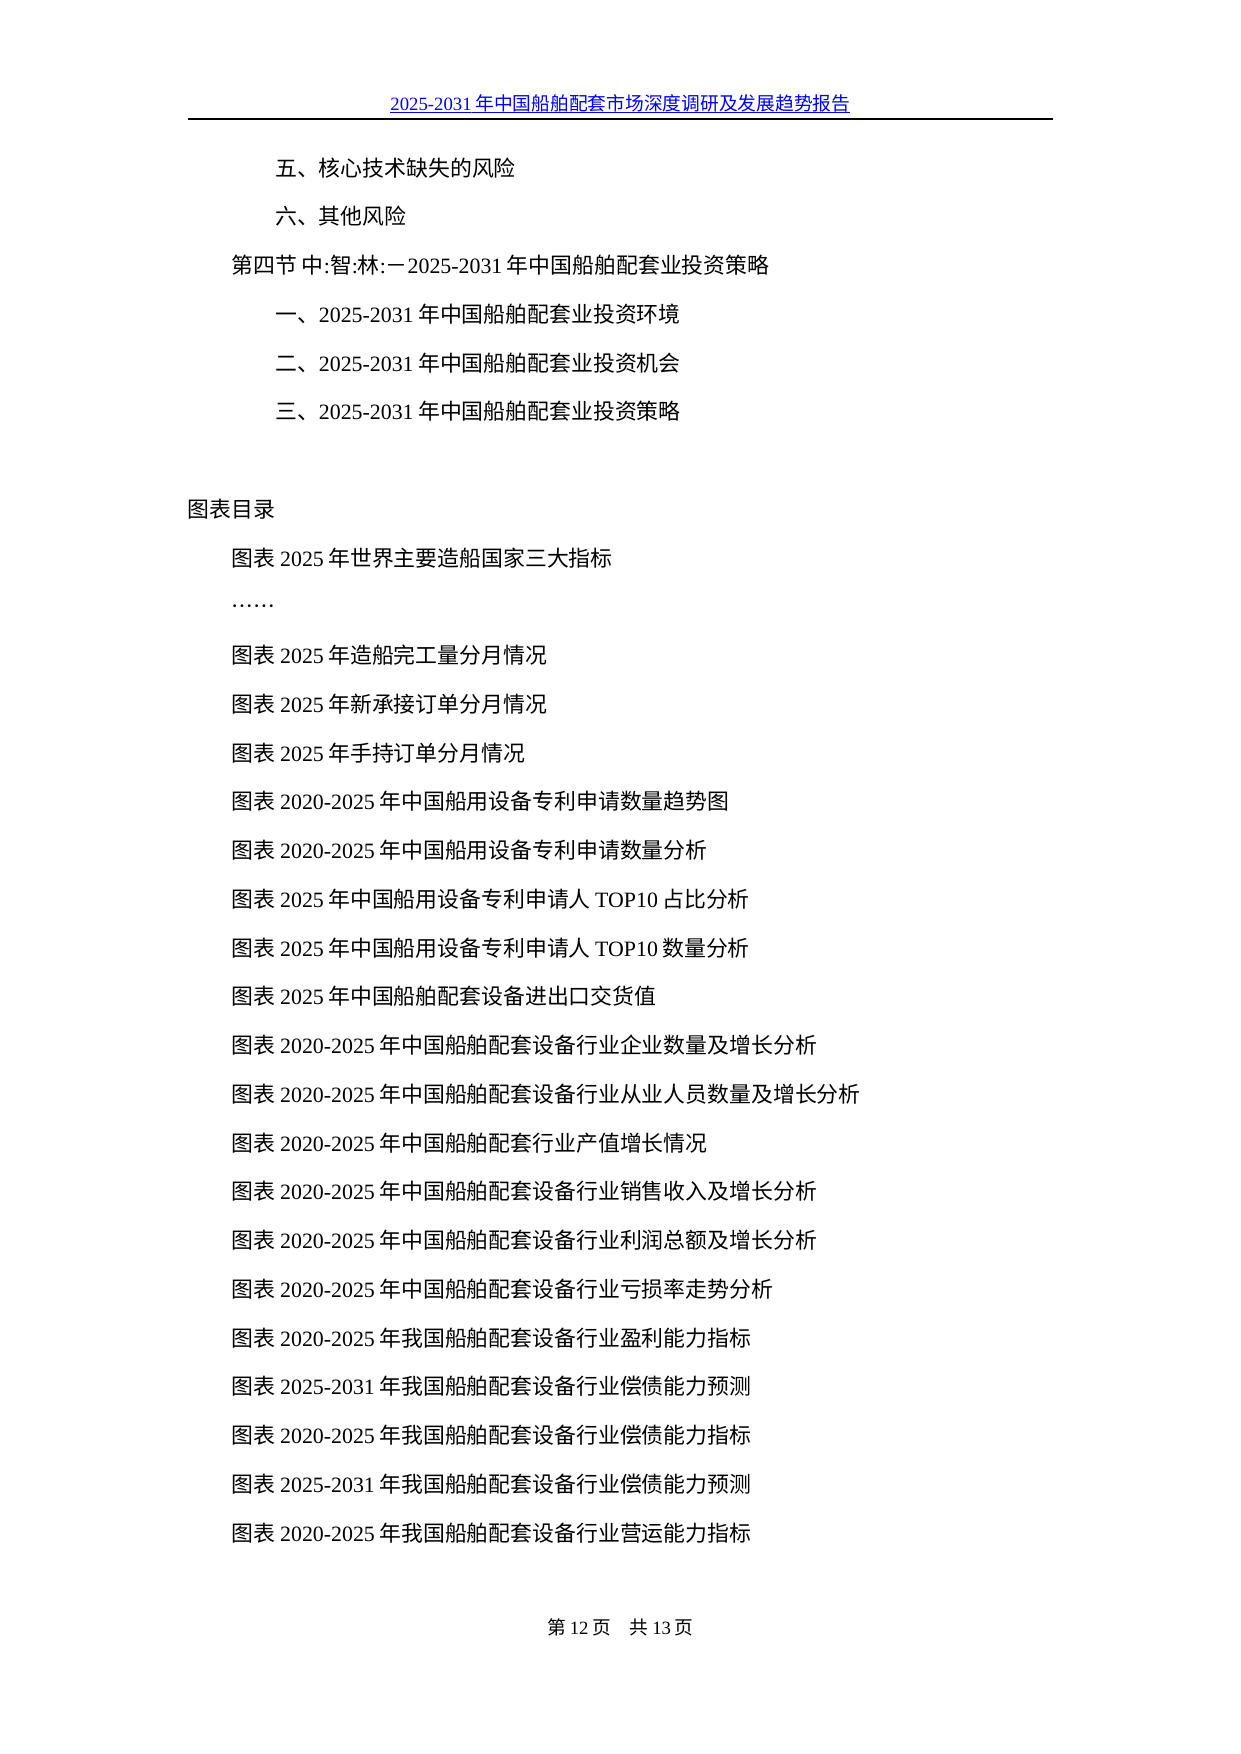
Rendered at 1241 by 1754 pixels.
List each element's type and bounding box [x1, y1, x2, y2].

text [187, 150, 1053, 1548]
